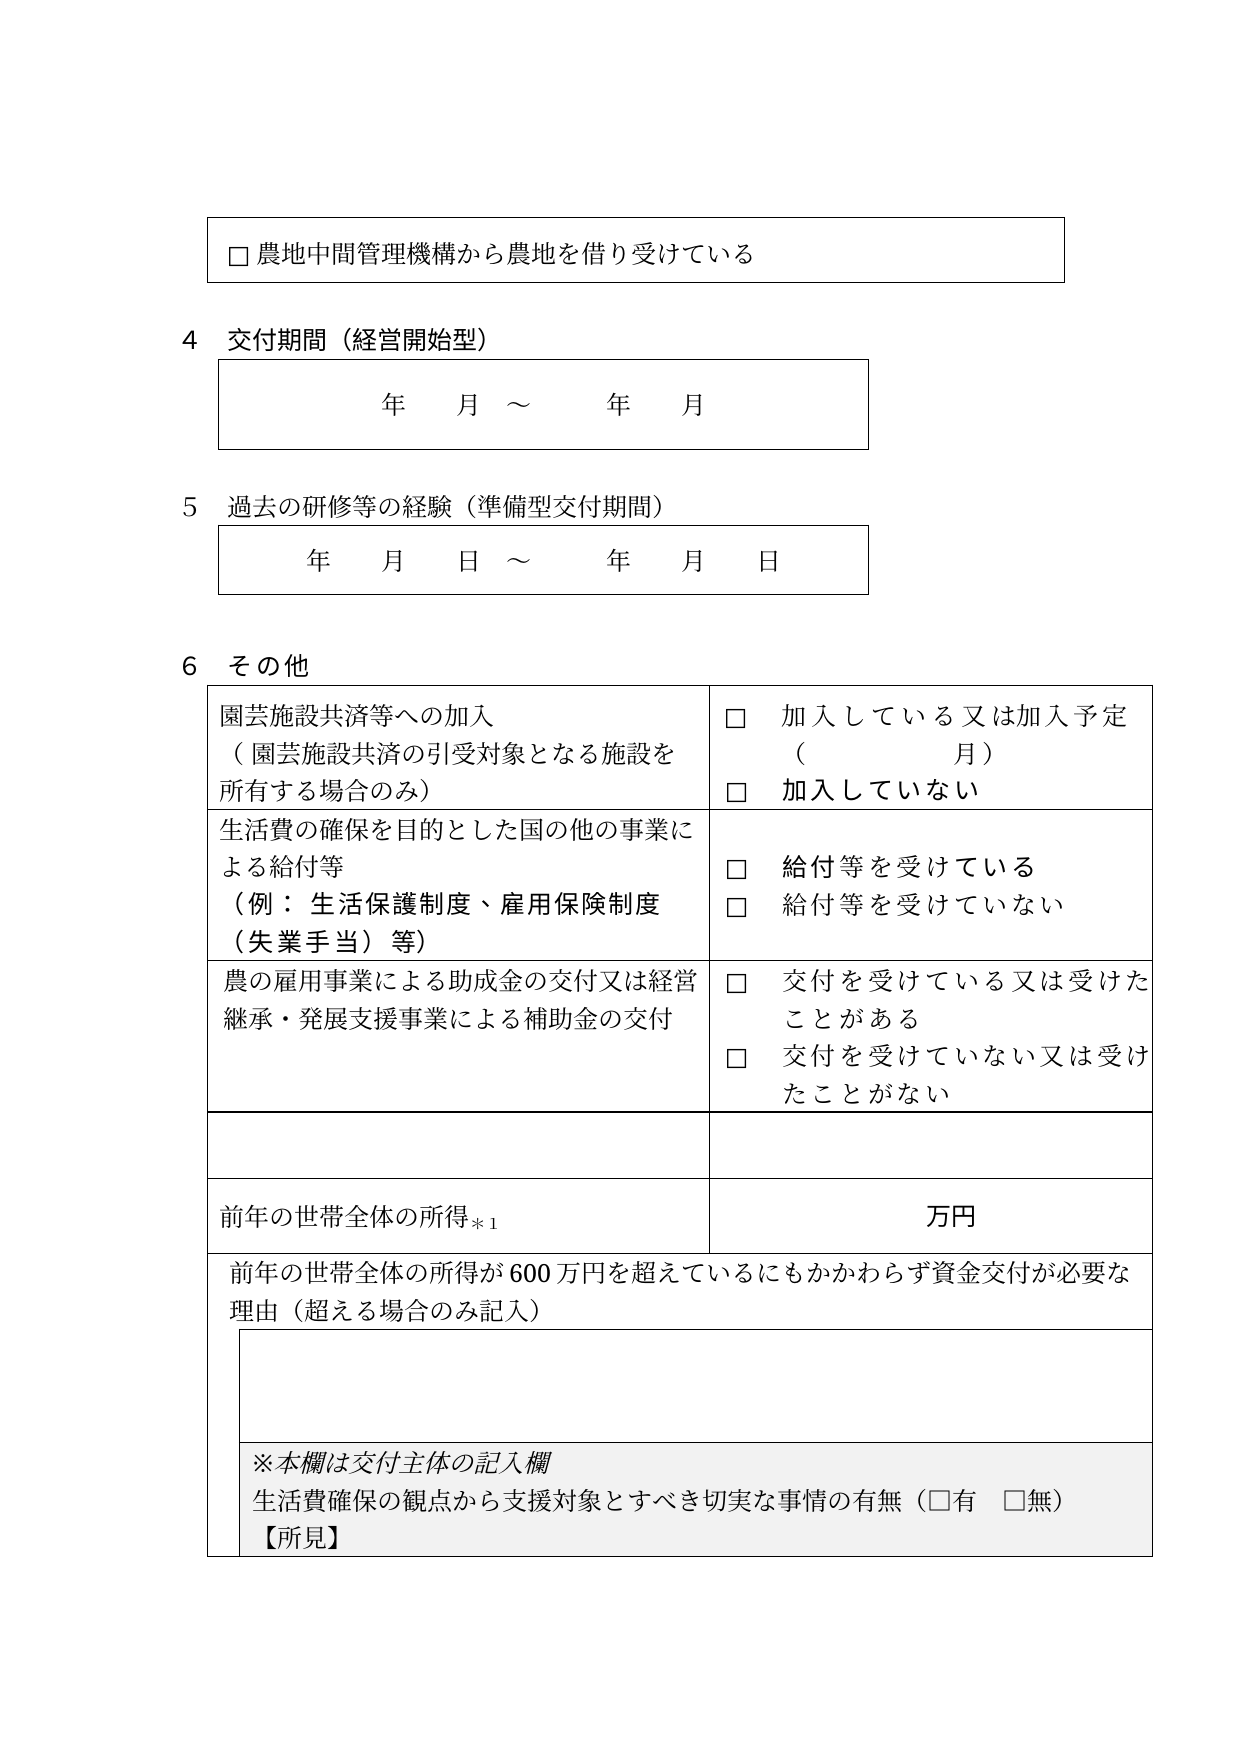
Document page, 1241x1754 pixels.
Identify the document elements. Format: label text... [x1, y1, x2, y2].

table_cell 交付を受けている又は受けたことがある 交付を受けていない又は受けたことがない [710, 961, 1152, 1111]
table_cell [240, 1330, 1152, 1442]
table_cell 前年の世帯全体の所得＊１ [208, 1179, 709, 1252]
text ５ 過去の研修等の経験（準備型交付期間） [177, 487, 1063, 524]
table_cell [208, 1113, 709, 1178]
table_header 年 月 日 ～ 年 月 日 [219, 526, 868, 594]
table_header 加入している又は加入予定（ 月） 加入していない [710, 686, 1152, 809]
table_cell □ 農地中間管理機構から農地を借り受けている [208, 218, 1064, 282]
table_cell [208, 1329, 239, 1556]
text ４ 交付期間（経営開始型） [177, 321, 1063, 359]
table_cell 前年の世帯全体の所得が600万円を超えているにもかかわらず資金交付が必要な理由（超える場合のみ記入） [208, 1254, 1152, 1328]
table_header 年 月 ～ 年 月 [219, 360, 868, 448]
table_cell 生活費の確保を目的とした国の他の事業による給付等 （例： 生活保護制度、雇用保険制度（失業手当） 等） [208, 810, 709, 960]
table_cell [710, 1113, 1152, 1178]
table_cell 給付等を受けている 給付等を受けていない [710, 810, 1152, 960]
table_cell 農の雇用事業による助成金の交付又は経営継承・発展支援事業による補助金の交付 [208, 961, 709, 1111]
table_header 園芸施設共済等への加入 （ 園芸施設共済の引受対象となる施設を所有する場合のみ） [208, 686, 709, 809]
table_cell 万円 [710, 1179, 1152, 1252]
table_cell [240, 1443, 1152, 1556]
text ６ その他 [177, 647, 1063, 684]
